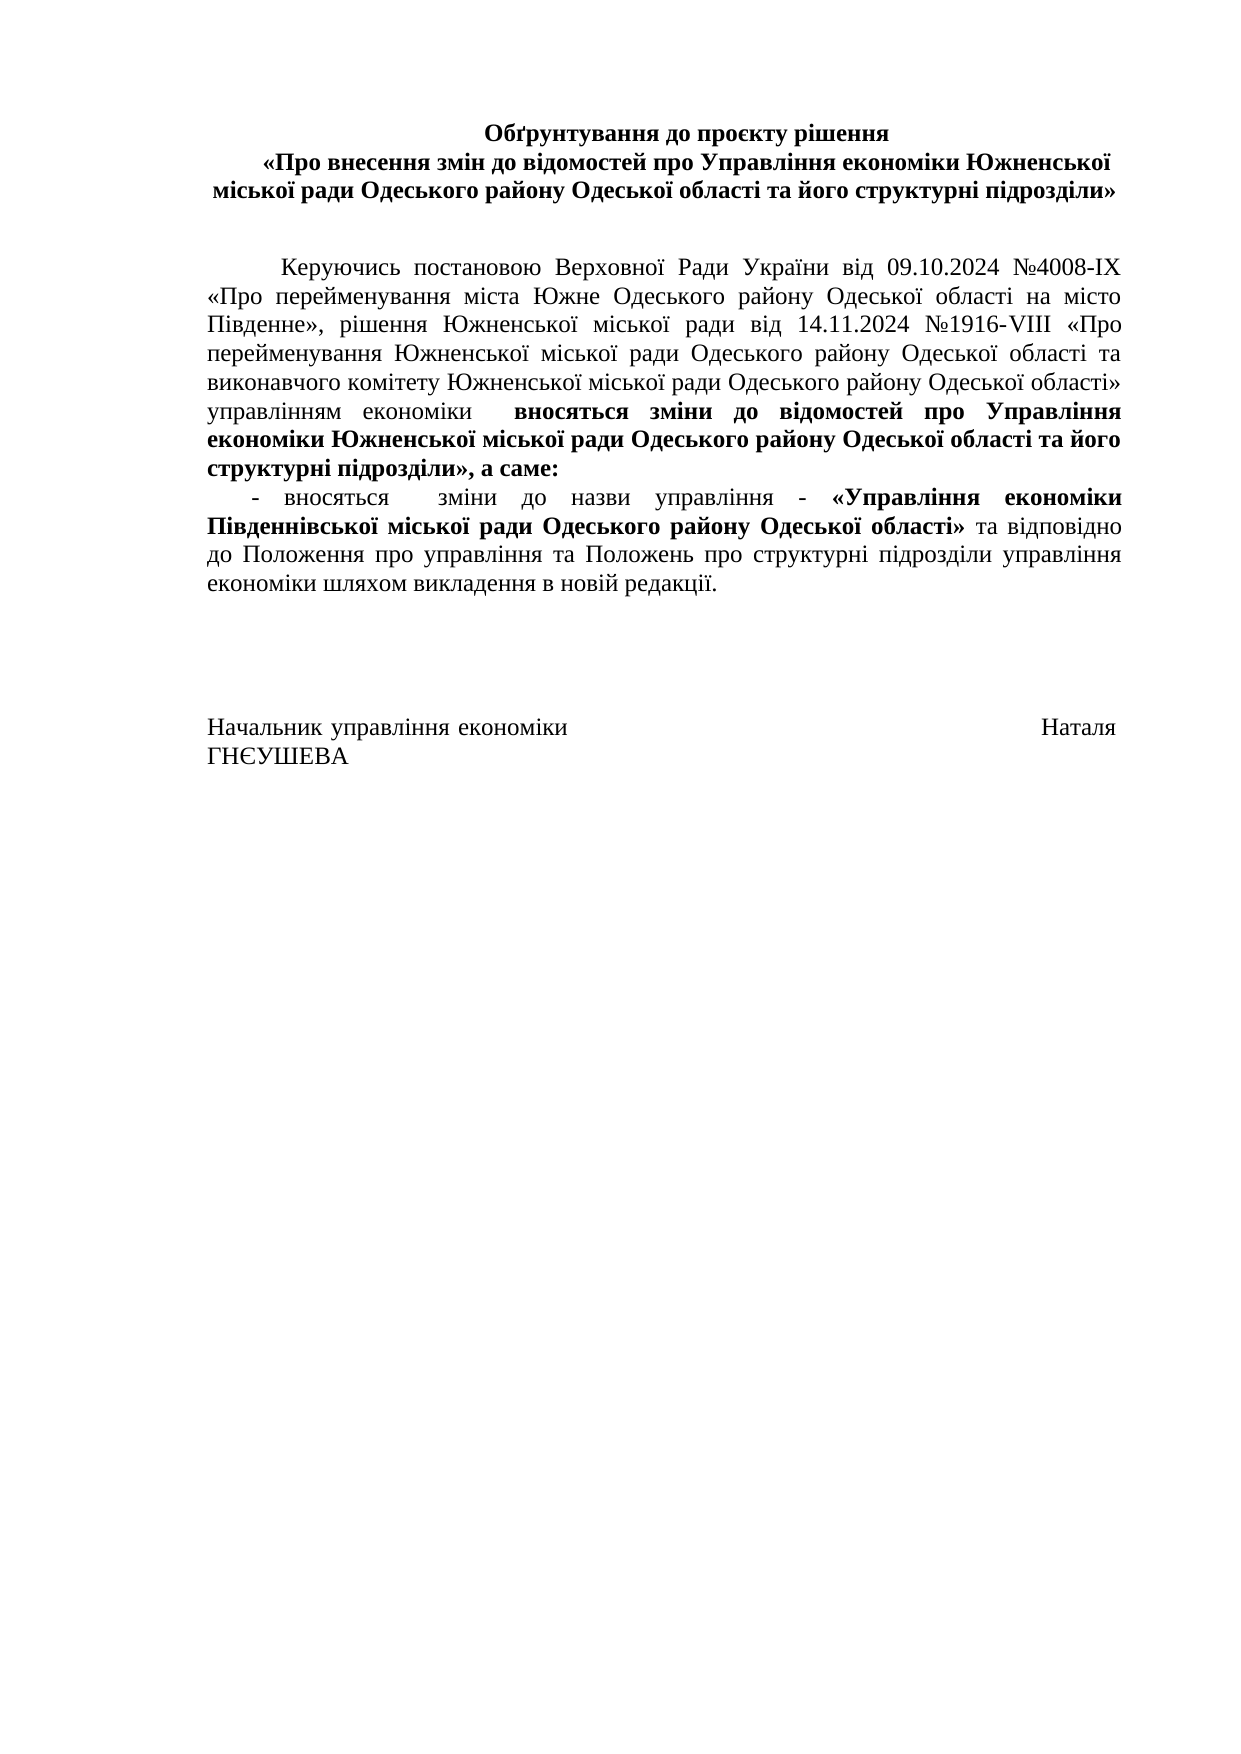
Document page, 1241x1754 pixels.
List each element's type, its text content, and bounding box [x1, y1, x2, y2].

text «Про внесення змін до відомостей про Управління економіки Южненської міської ради Одеського району Одеської області та його структурні підрозділи» [207, 147, 1122, 204]
text Керуючись постановою Верховної Ради України від 09.10.2024 №4008-ІХ «Про перейменування міста Южне Одеського району Одеської області на місто Південне», рішення Южненської міської ради від 14.11.2024 №1916-VІІІ «Про перейменування Южненської міської ради Одеського району Одеської області та виконавчого комітету Южненської міської ради Одеського району Одеської області» управлінням економіки вносяться зміни до відомостей про Управління економіки Южненської міської ради Одеського району Одеської області та його структурні підрозділи», а саме: [207, 252, 1122, 482]
text Обґрунтування до проєкту рішення [207, 118, 1122, 147]
text Начальник управління економіки Наталя ГНЄУШЕВА [207, 712, 1122, 769]
text - вносяться зміни до назви управління - «Управління економіки Південнівської міської ради Одеського району Одеської області» та відповідно до Положення про управління та Положень про структурні підрозділи управління економіки шляхом викладення в новій редакції. [207, 482, 1122, 597]
